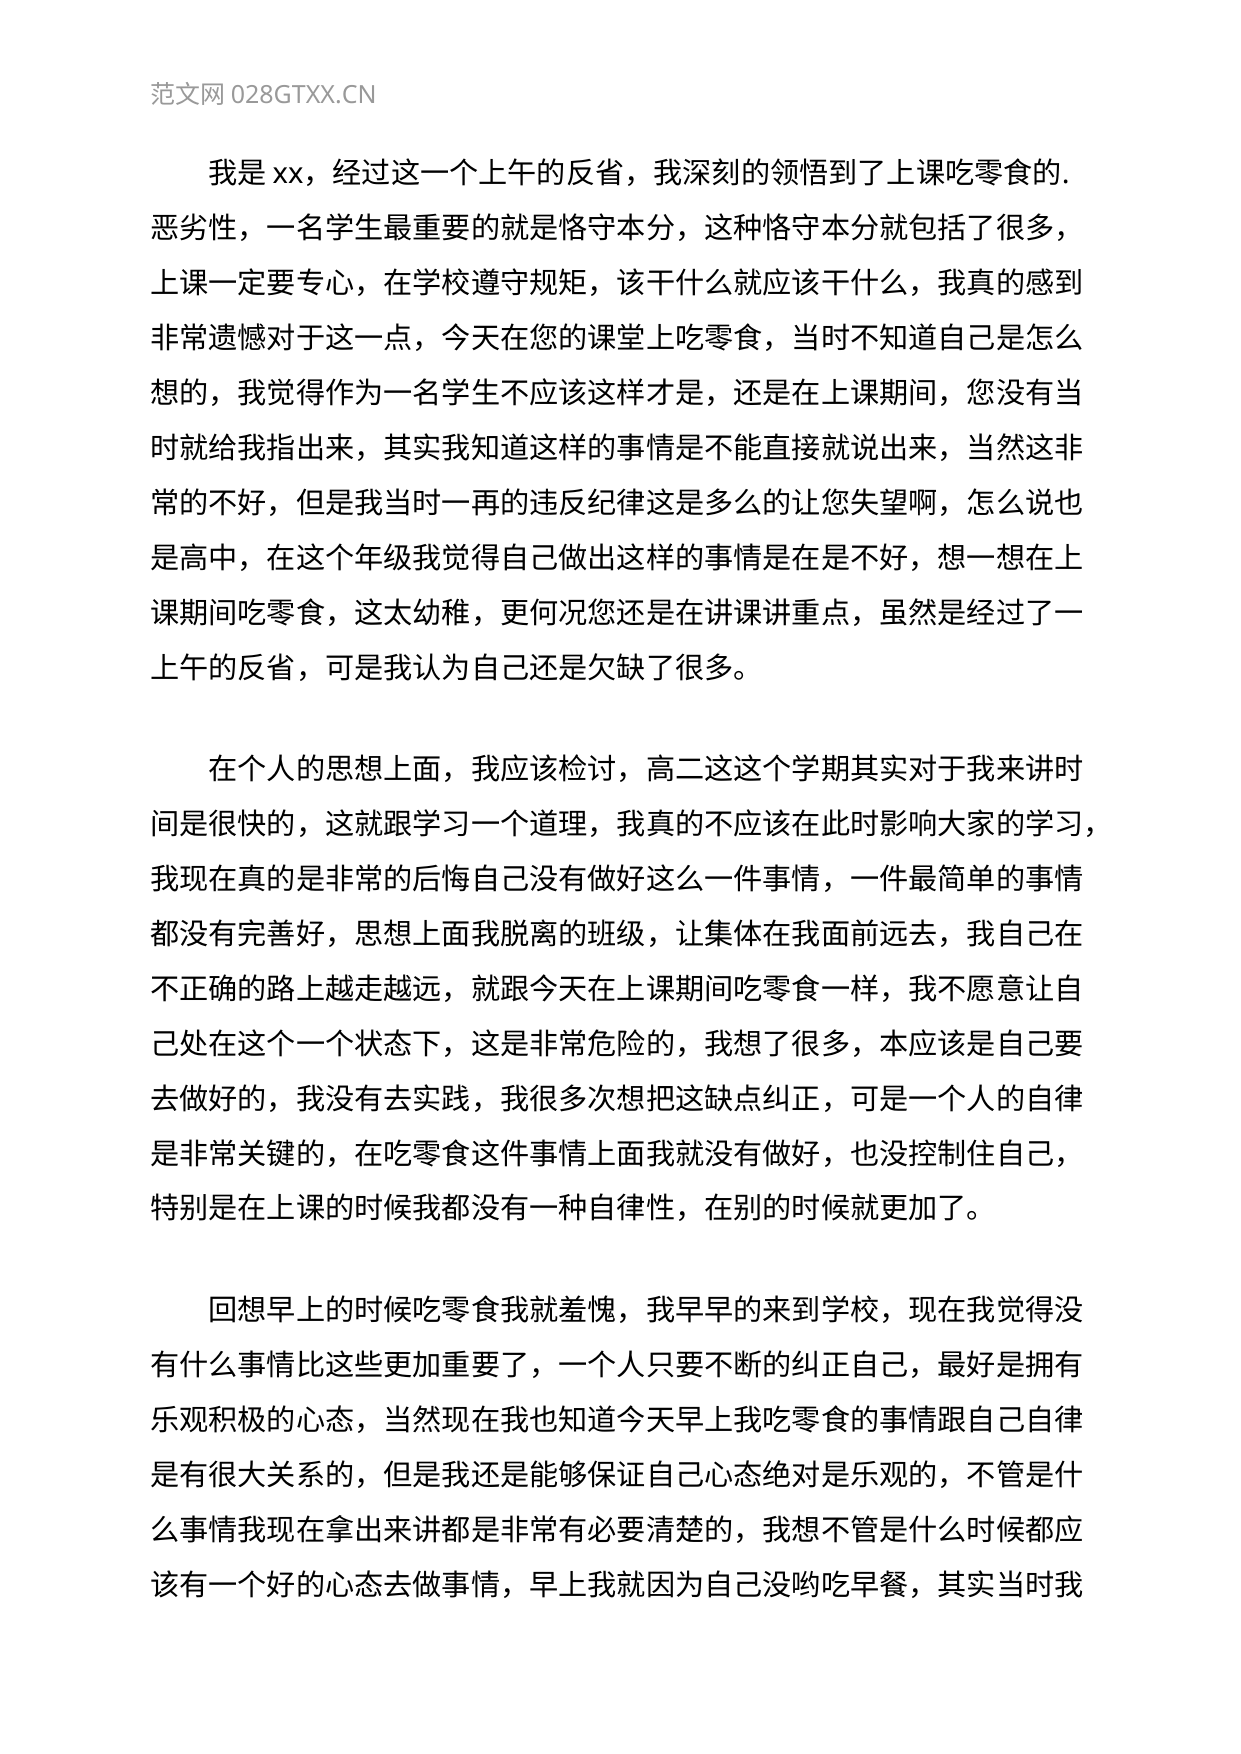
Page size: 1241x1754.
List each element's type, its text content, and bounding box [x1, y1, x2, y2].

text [150, 1287, 1090, 1604]
text 在个人的思想上面，我应该检讨，高二这这个学期其实对于我来讲时间是很快的，这就跟学习一个道理，我真的不应该在此时影响大家的学习，我现在真的是非常的后悔自己没有做好这么一件事情，一件最简单的事情都没有完善好，思想上面我脱离的班级，让集体在我面前远去，我自己在不正确的路上越走越远，就跟今天在上课期间吃零食一样，我不愿意让自己处在这个一个状态下，这是非常危险的，我想了很多，本应该是自己要去做好的，我没有去实践，我很多次想把这缺点纠正，可是一个人的自律是非常关键的，在吃零食这件事情上面我就没有做好，也没控制住自己，特别是在上课的时候我都没有一种自律性，在别的时候就更加了。 [150, 746, 1090, 1227]
text 我是xx，经过这一个上午的反省，我深刻的领悟到了上课吃零食的.恶劣性，一名学生最重要的就是恪守本分，这种恪守本分就包括了很多，上课一定要专心，在学校遵守规矩，该干什么就应该干什么，我真的感到非常遗憾对于这一点，今天在您的课堂上吃零食，当时不知道自己是怎么想的，我觉得作为一名学生不应该这样才是，还是在上课期间，您没有当时就给我指出来，其实我知道这样的事情是不能直接就说出来，当然这非常的不好，但是我当时一再的违反纪律这是多么的让您失望啊，怎么说也是高中，在这个年级我觉得自己做出这样的事情是在是不好，想一想在上课期间吃零食，这太幼稚，更何况您还是在讲课讲重点，虽然是经过了一上午的反省，可是我认为自己还是欠缺了很多。 [150, 150, 1090, 686]
